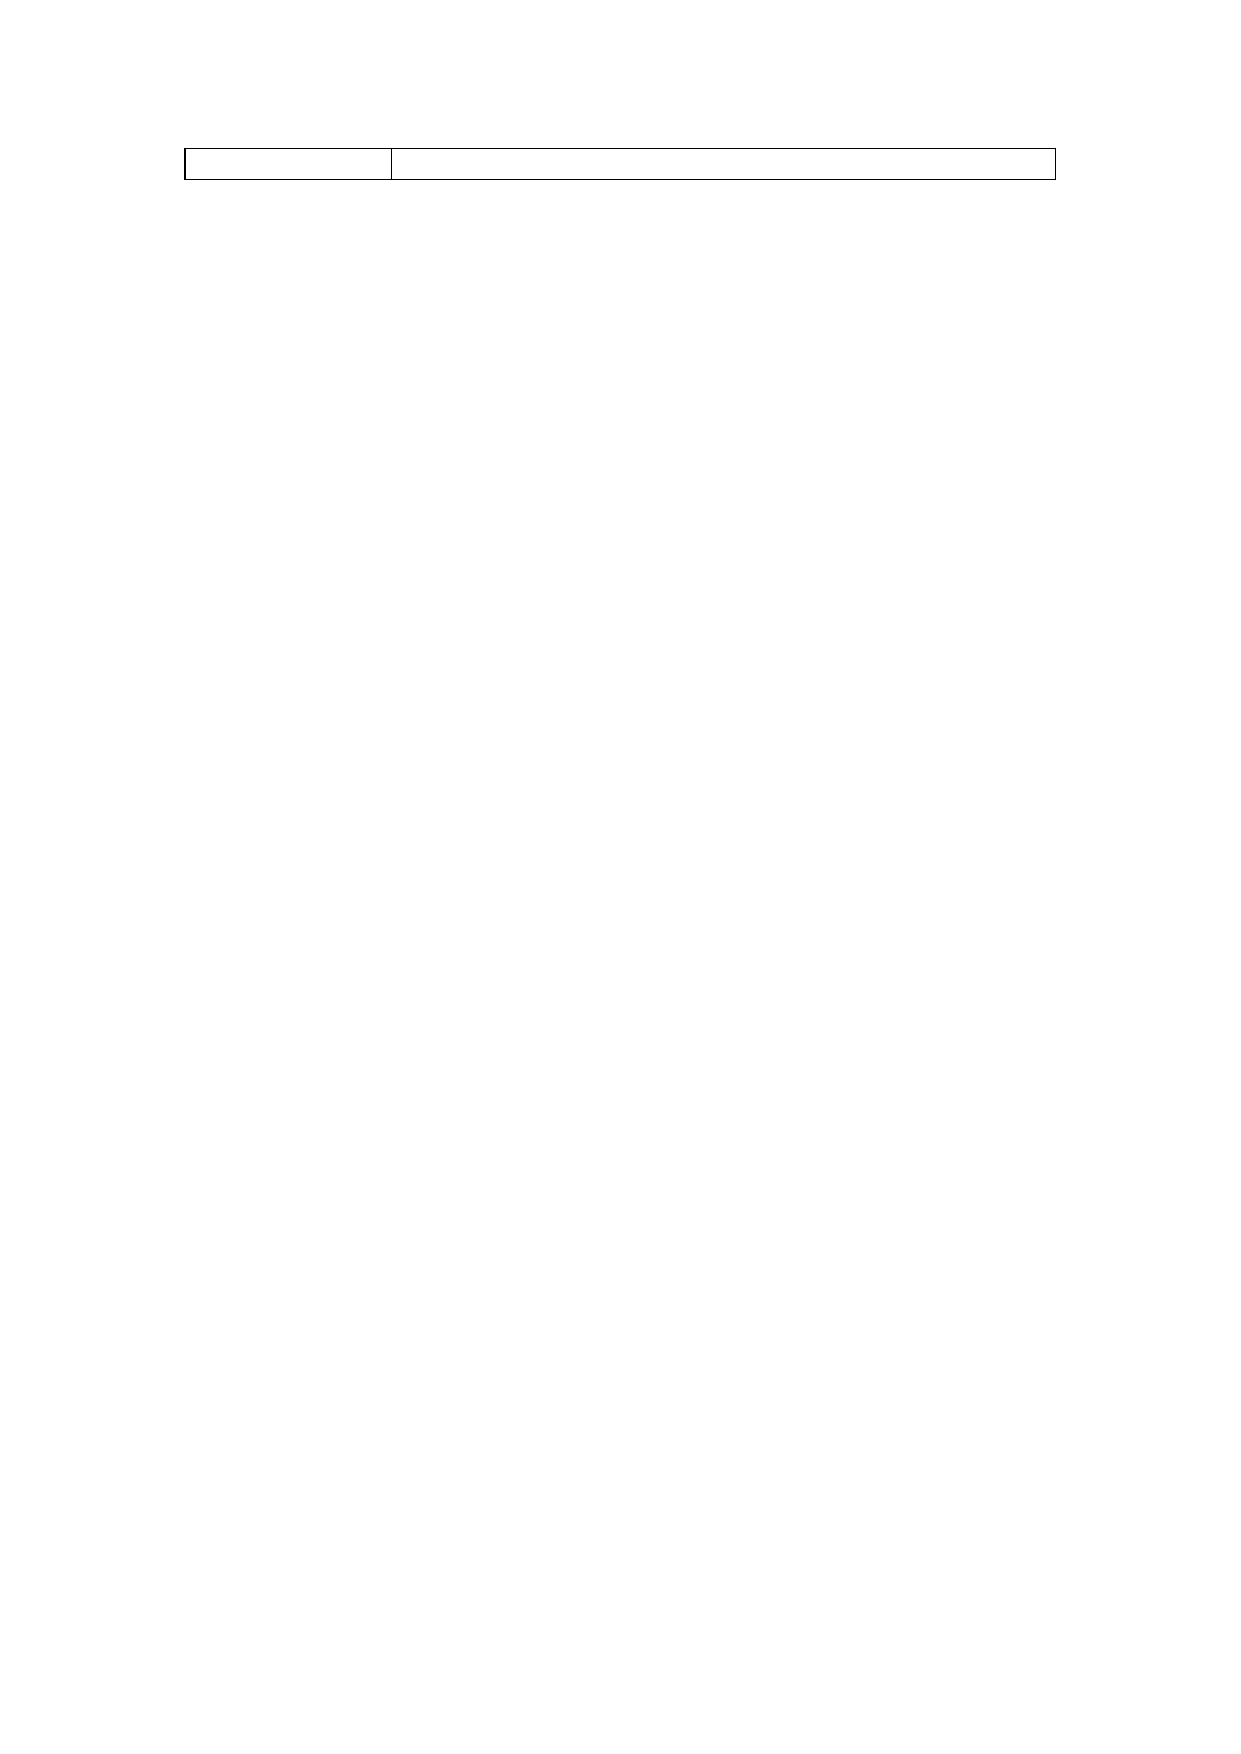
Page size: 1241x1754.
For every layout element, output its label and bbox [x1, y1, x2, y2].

table_cell [186, 149, 391, 179]
table_cell [392, 149, 1055, 179]
